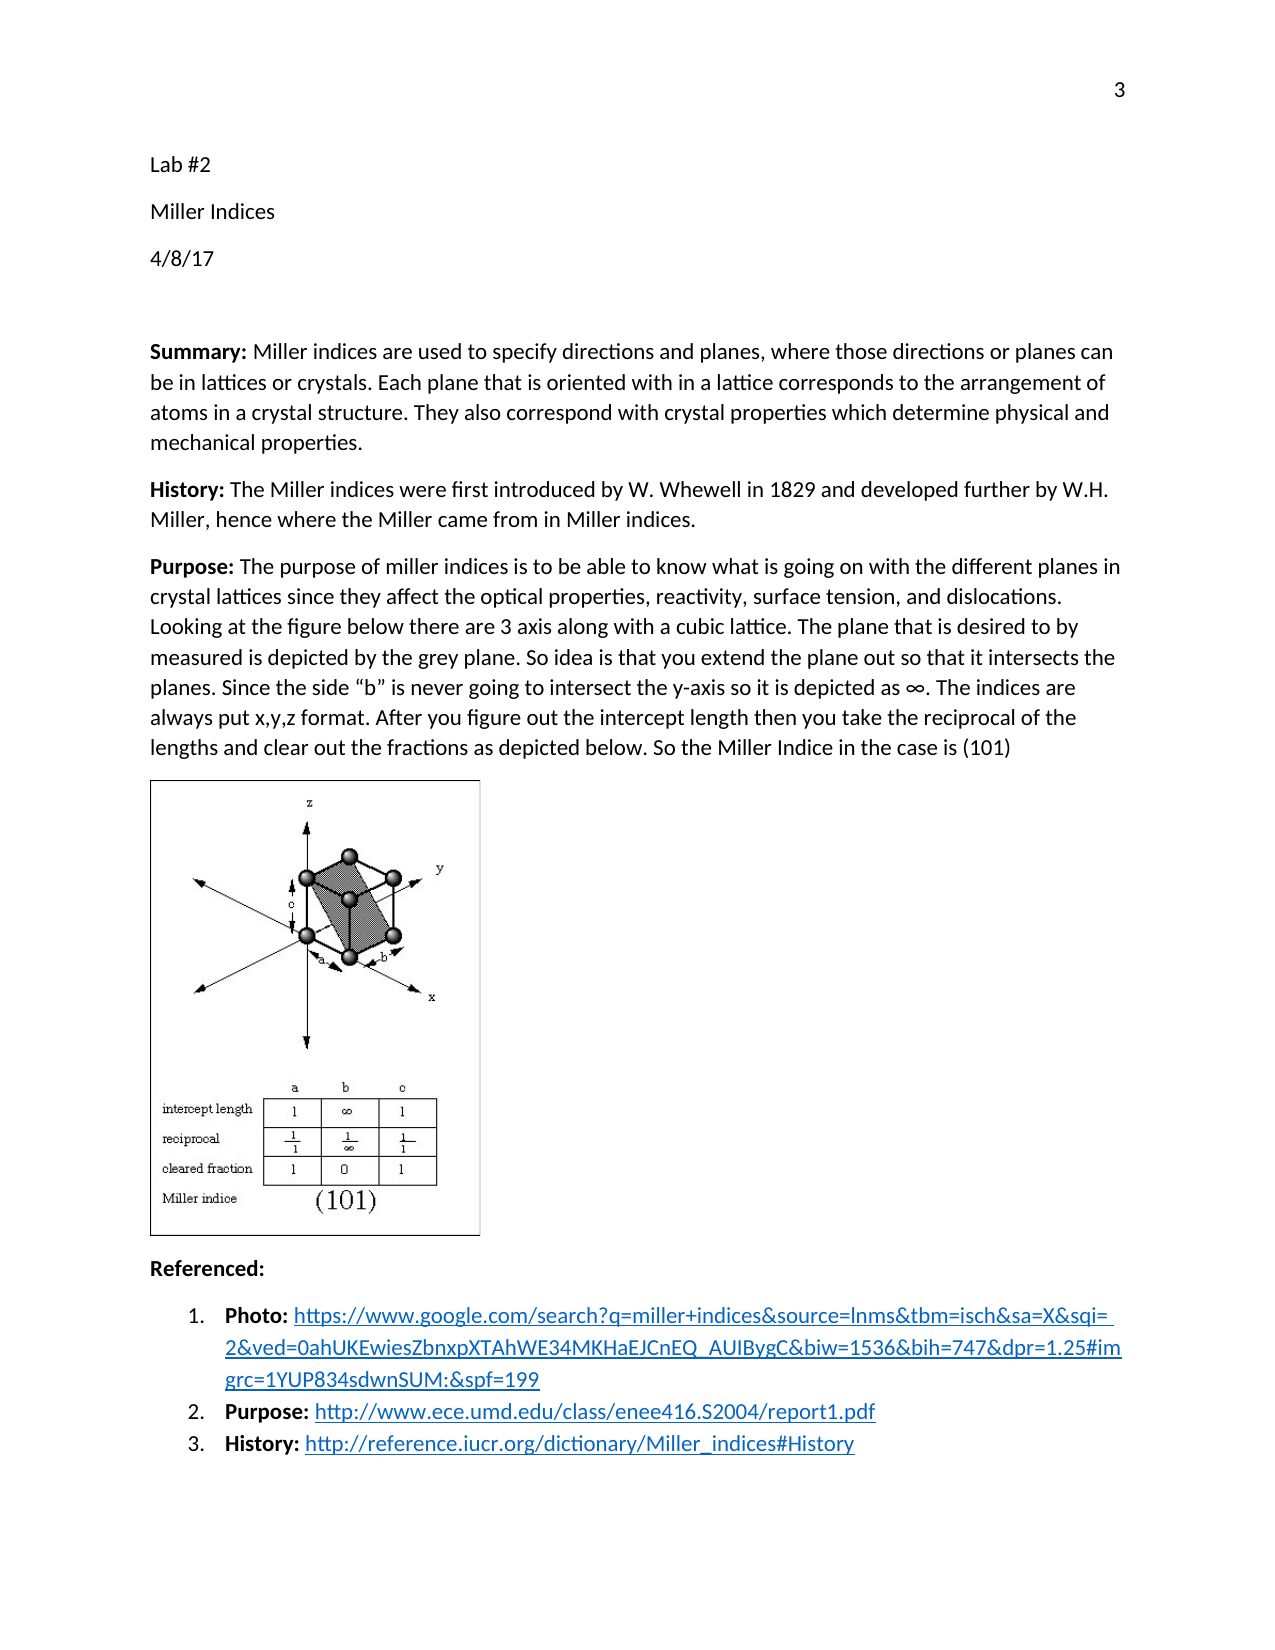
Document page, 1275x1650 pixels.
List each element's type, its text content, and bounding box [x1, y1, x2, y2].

picture [150, 780, 481, 1236]
text History: The Miller indices were first introduced by W. Whewell in 1829 and developed further by W.H. Miller, hence where the Miller came from in Miller indices. [150, 475, 1125, 533]
text 4/8/17 [150, 244, 1125, 272]
text Summary: Miller indices are used to specify directions and planes, where those directions or planes can be in lattices or crystals. Each plane that is oriented with in a lattice corresponds to the arrangement of atoms in a crystal structure. They also correspond with crystal properties which determine physical and mechanical properties. [150, 337, 1125, 456]
text Lab #2 [150, 150, 1125, 178]
list History: http://reference.iucr.org/dictionary/Miller_indices#History [187, 1429, 1125, 1458]
text Purpose: The purpose of miller indices is to be able to know what is going on with the different planes in crystal lattices since they affect the optical properties, reactivity, surface tension, and dislocations. Looking at the figure below there are 3 axis along with a cubic lattice. The plane that is desired to by measured is depicted by the grey plane. So idea is that you extend the plane out so that it intersects the planes. Since the side “b” is never going to intersect the y-axis so it is depicted as ∞. The indices are always put x,y,z format. After you figure out the intercept length then you take the reciprocal of the lengths and clear out the fractions as depicted below. So the Miller Indice in the case is (101) [150, 552, 1125, 761]
list Photo: https://www.google.com/search?q=miller+indices&source=lnms&tbm=isch&sa=X&sqi= 2&ved=0ahUKEwiesZbnxpXTAhWE34MKHaEJCnEQ_AUIBygC&biw=1536&bih=747&dpr=1.25#imgrc=1YUP834sdwnSUM:&spf=199 [187, 1301, 1125, 1393]
text Referenced: [150, 1254, 1125, 1282]
text Miller Indices [150, 197, 1125, 225]
list Purpose: http://www.ece.umd.edu/class/enee416.S2004/report1.pdf [187, 1397, 1125, 1425]
